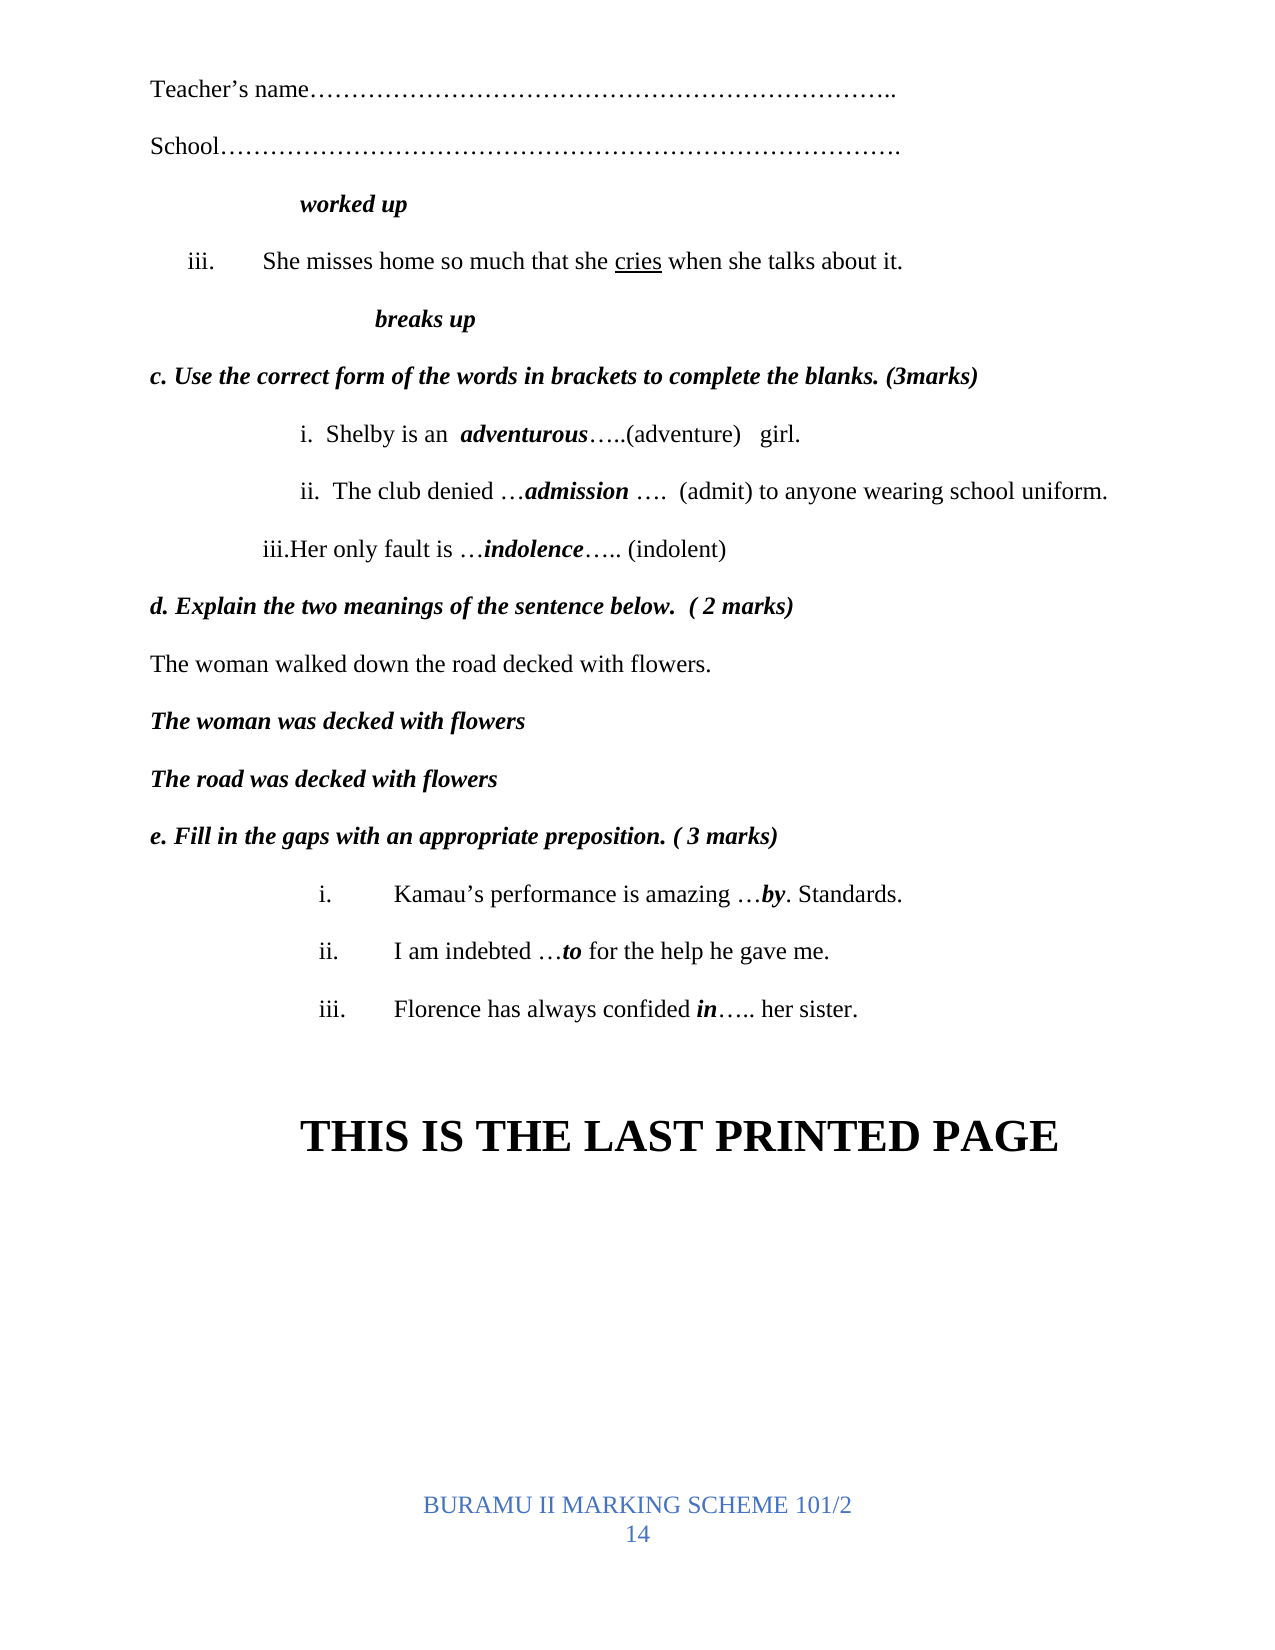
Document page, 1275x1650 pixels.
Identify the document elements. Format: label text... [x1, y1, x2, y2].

list Florence has always confided in….. her sister. [319, 994, 1125, 1022]
text The woman walked down the road decked with flowers. [150, 649, 1125, 677]
list She misses home so much that she cries when she talks about it. [187, 246, 1125, 275]
list iii.Her only fault is …indolence….. (indolent) [262, 534, 1125, 562]
list i. Shelby is an adventurous…..(adventure) girl. [225, 419, 1125, 447]
text The road was decked with flowers [150, 764, 1125, 792]
list ii. The club denied …admission …. (admit) to anyone wearing school uniform. [300, 476, 1125, 505]
text breaks up [300, 304, 1125, 332]
text e. Fill in the gaps with an appropriate preposition. ( 3 marks) [150, 821, 1125, 850]
text THIS IS THE LAST PRINTED PAGE [225, 1109, 1125, 1161]
text c. Use the correct form of the words in brackets to complete the blanks. (3marks) [150, 361, 1125, 390]
list I am indebted …to for the help he gave me. [319, 936, 1125, 965]
text worked up [225, 189, 1125, 217]
text The woman was decked with flowers [150, 706, 1125, 735]
list Kamau’s performance is amazing …by. Standards. [319, 879, 1125, 907]
text d. Explain the two meanings of the sentence below. ( 2 marks) [150, 591, 1125, 620]
